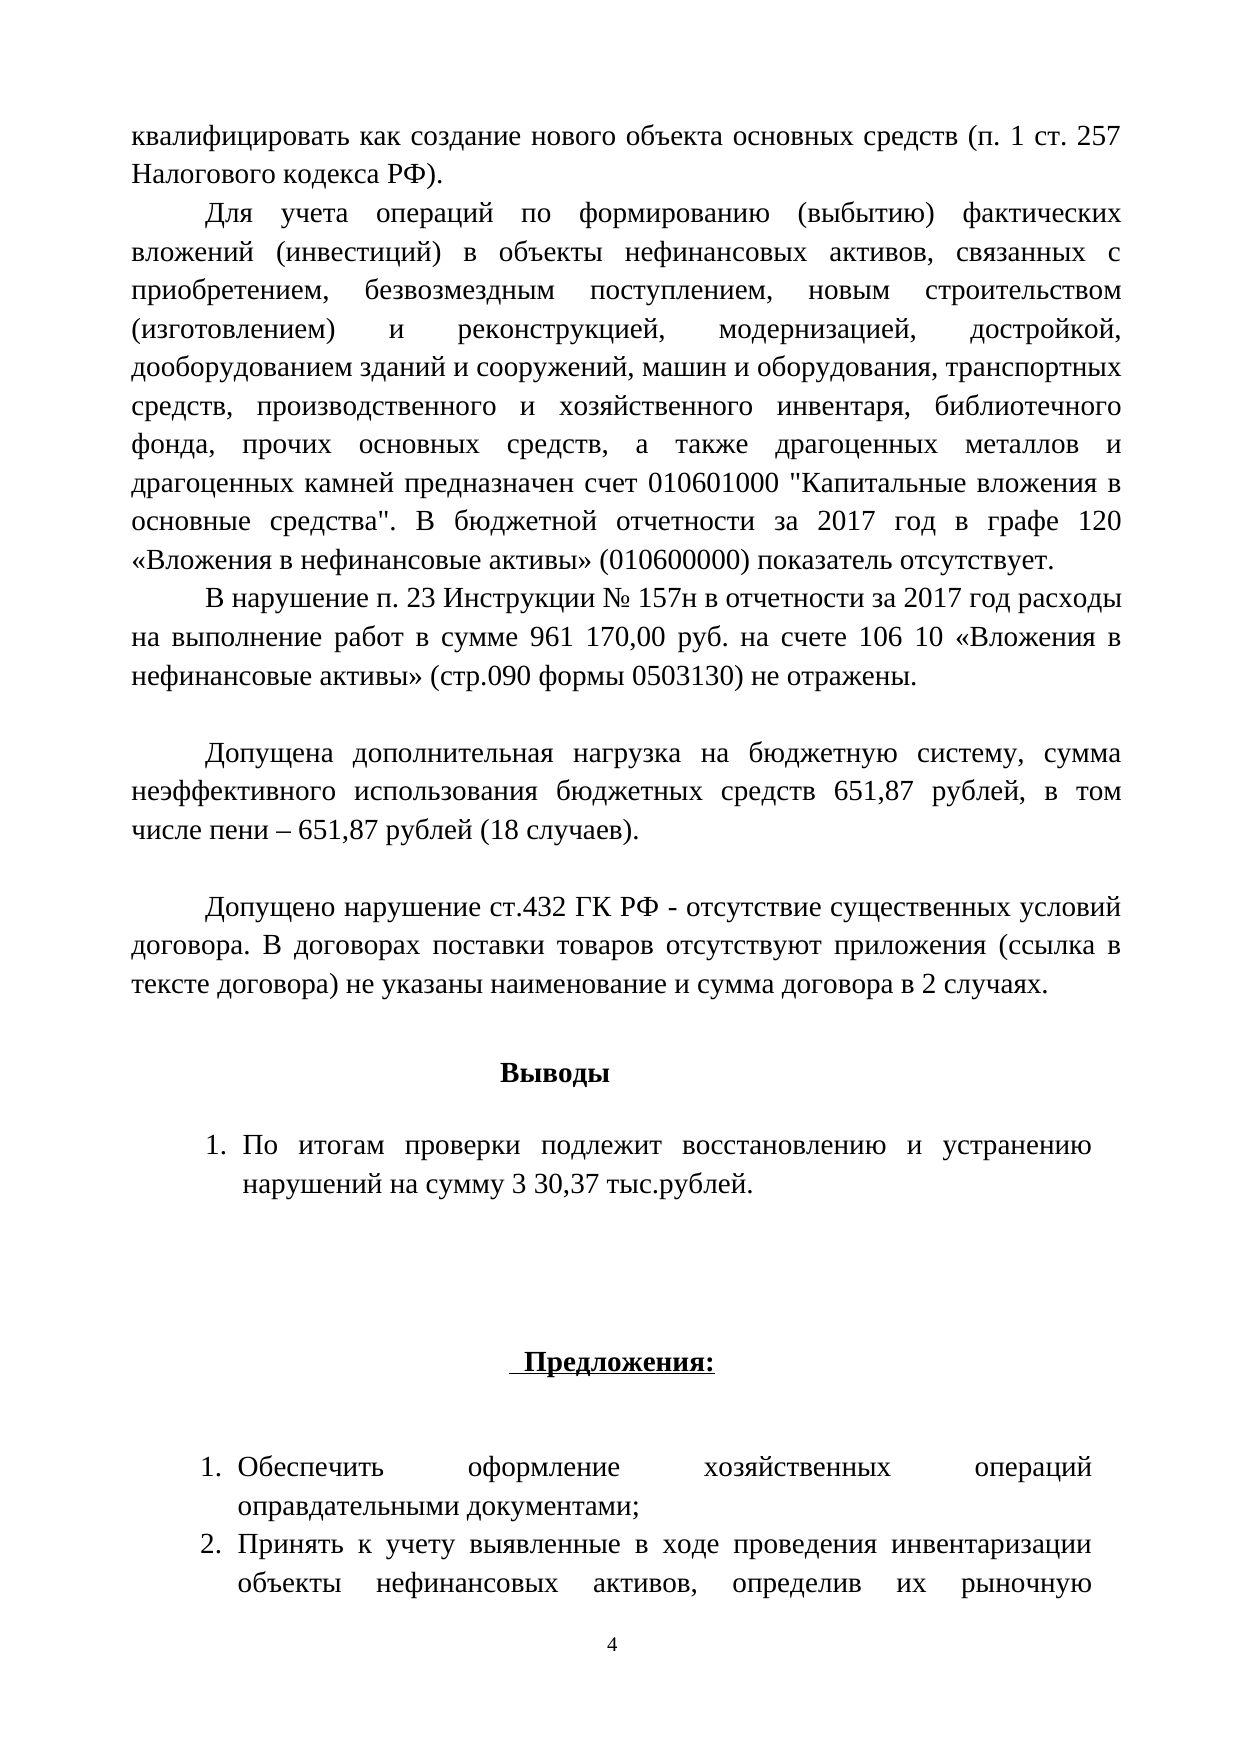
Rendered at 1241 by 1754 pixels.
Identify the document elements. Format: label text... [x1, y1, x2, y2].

text Для учета операций по формированию (выбытию) фактических вложений (инвестиций) в объекты нефинансовых активов, связанных с приобретением, безвозмездным поступлением, новым строительством (изготовлением) и реконструкцией, модернизацией, достройкой, дооборудованием зданий и сооружений, машин и оборудования, транспортных средств, производственного и хозяйственного инвентаря, библиотечного фонда, прочих основных средств, а также драгоценных металлов и драгоценных камней предназначен счет 010601000 "Капитальные вложения в основные средства". В бюджетной отчетности за 2017 год в графе 120 «Вложения в нефинансовые активы» (010600000) показатель отсутствует. [131, 195, 1122, 576]
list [200, 1526, 1093, 1598]
text Допущено нарушение ст.432 ГК РФ - отсутствие существенных условий договора. В договорах поставки товаров отсутствуют приложения (ссылка в тексте договора) не указаны наименование и сумма договора в 2 случаях. [131, 889, 1122, 999]
list По итогам проверки подлежит восстановлению и устранению нарушений на сумму 3 30,37 тыс.рублей. [205, 1127, 1093, 1199]
text Предложения: [131, 1344, 1093, 1377]
text В нарушение п. 23 Инструкции № 157н в отчетности за 2017 год расходы на выполнение работ в сумме 961 170,00 руб. на счете 106 10 «Вложения в нефинансовые активы» (стр.090 формы 0503130) не отражены. [131, 581, 1122, 691]
text Выводы [131, 1056, 1093, 1089]
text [131, 118, 1122, 190]
list Обеспечить оформление хозяйственных операций оправдательными документами; [200, 1449, 1093, 1521]
text Допущена дополнительная нагрузка на бюджетную систему, сумма неэффективного использования бюджетных средств 651,87 рублей, в том числе пени – 651,87 рублей (18 случаев). [131, 735, 1122, 845]
